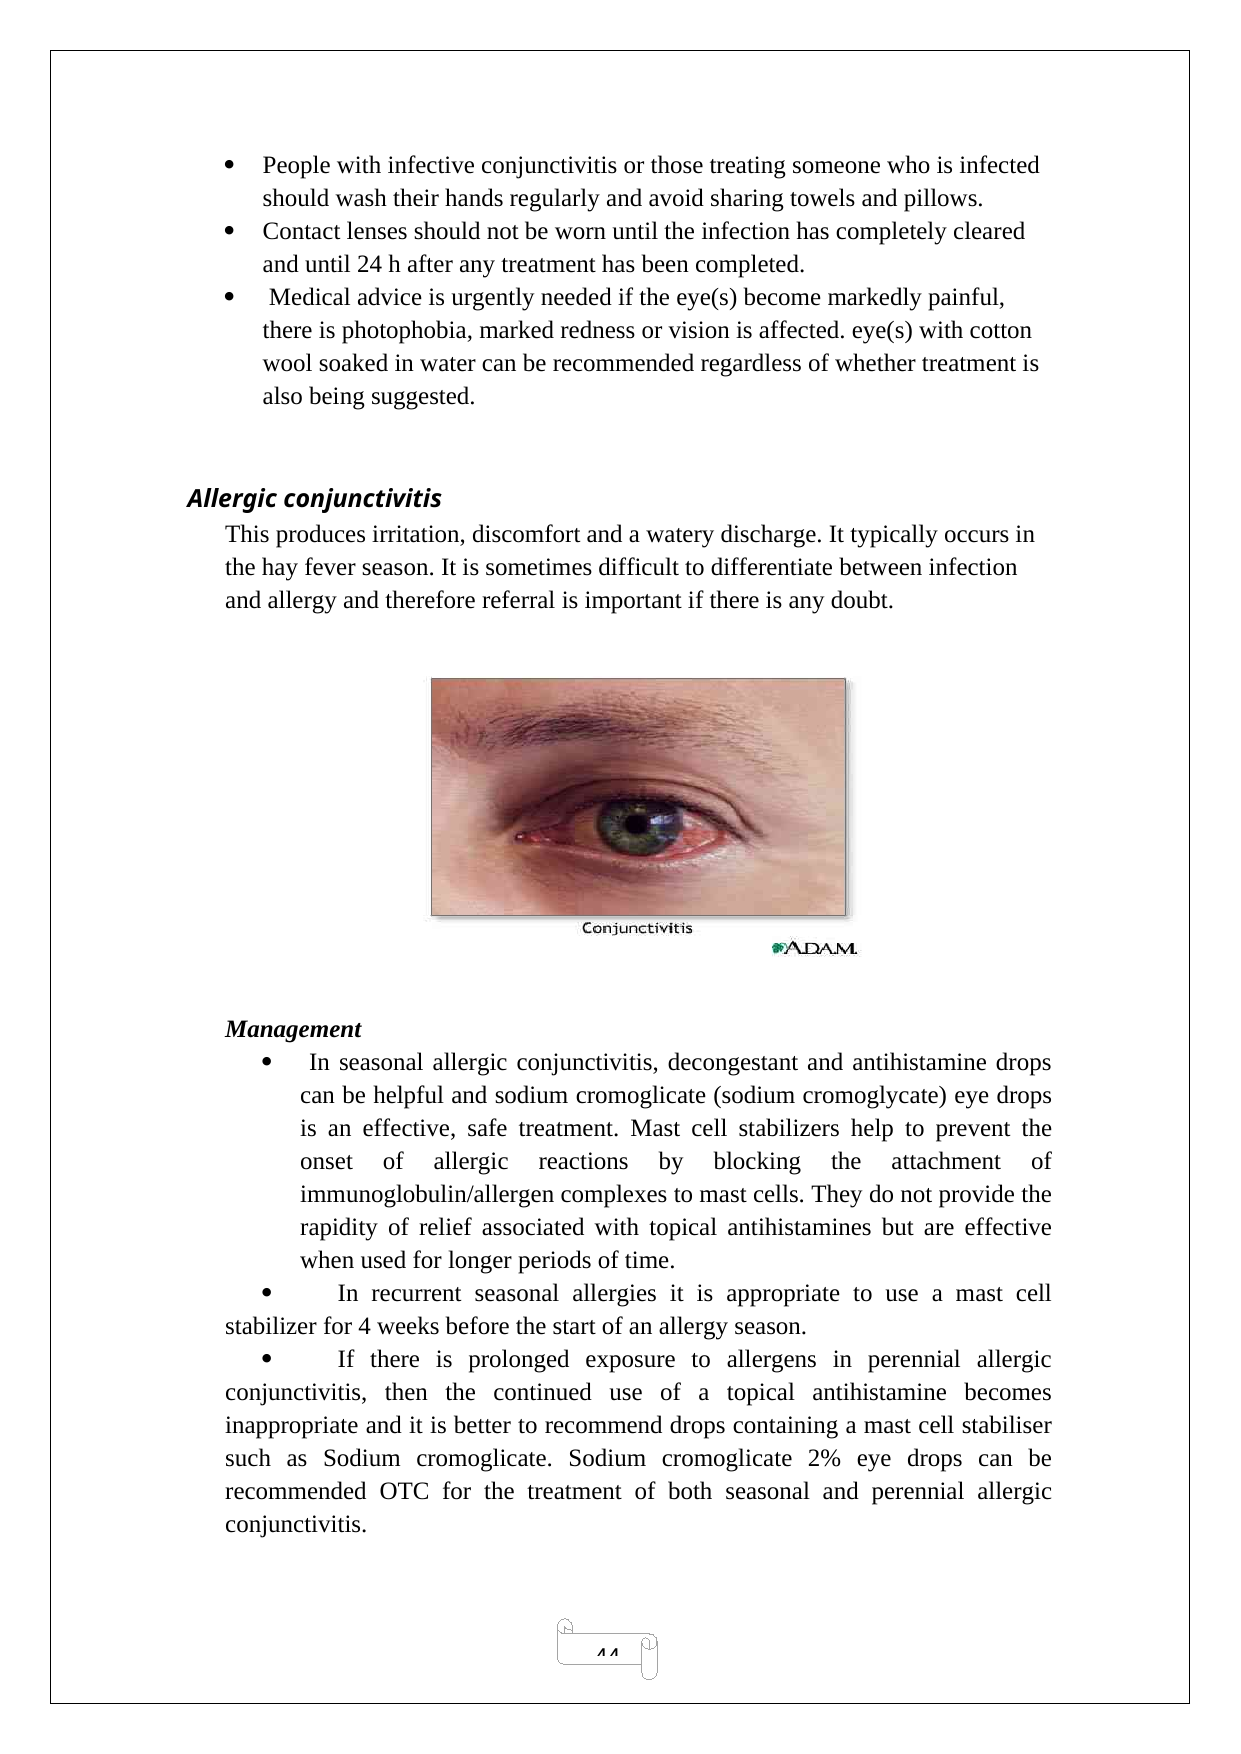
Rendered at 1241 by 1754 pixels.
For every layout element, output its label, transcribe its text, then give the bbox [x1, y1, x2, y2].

list Contact lenses should not be worn until the infection has completely cleared and until 24 h after any treatment has been completed. [225, 216, 1053, 278]
list In seasonal allergic conjunctivitis, decongestant and antihistamine drops can be helpful and sodium cromoglicate (sodium cromoglycate) eye drops is an effective, safe treatment. Mast cell stabilizers help to prevent the onset of allergic reactions by blocking the attachment of immunoglobulin/allergen complexes to mast cells. They do not provide the rapidity of relief associated with topical antihistamines but are effective when used for longer periods of time. [262, 1047, 1053, 1274]
list Medical advice is urgently needed if the eye(s) become markedly painful, there is photophobia, marked redness or vision is affected. eye(s) with cotton wool soaked in water can be recommended regardless of whether treatment is also being suggested. [225, 282, 1053, 410]
list People with infective conjunctivitis or those treating someone who is infected should wash their hands regularly and avoid sharing towels and pillows. [225, 150, 1053, 212]
list In recurrent seasonal allergies it is appropriate to use a mast cell stabilizer for 4 weeks before the start of an allergy season. [225, 1278, 1053, 1340]
list If there is prolonged exposure to allergens in perennial allergic conjunctivitis, then the continued use of a topical antihistamine becomes inappropriate and it is better to recommend drops containing a mast cell stabiliser such as Sodium cromoglicate. Sodium cromoglicate 2% eye drops can be recommended OTC for the treatment of both seasonal and perennial allergic conjunctivitis. [225, 1344, 1053, 1538]
text Allergic conjunctivitis [187, 480, 1053, 514]
text This produces irritation, discomfort and a watery discharge. It typically occurs in the hay fever season. It is sometimes difficult to differentiate between infection and allergy and therefore referral is important if there is any doubt. [225, 519, 1053, 614]
picture [416, 676, 862, 957]
text Management [225, 1014, 1053, 1043]
